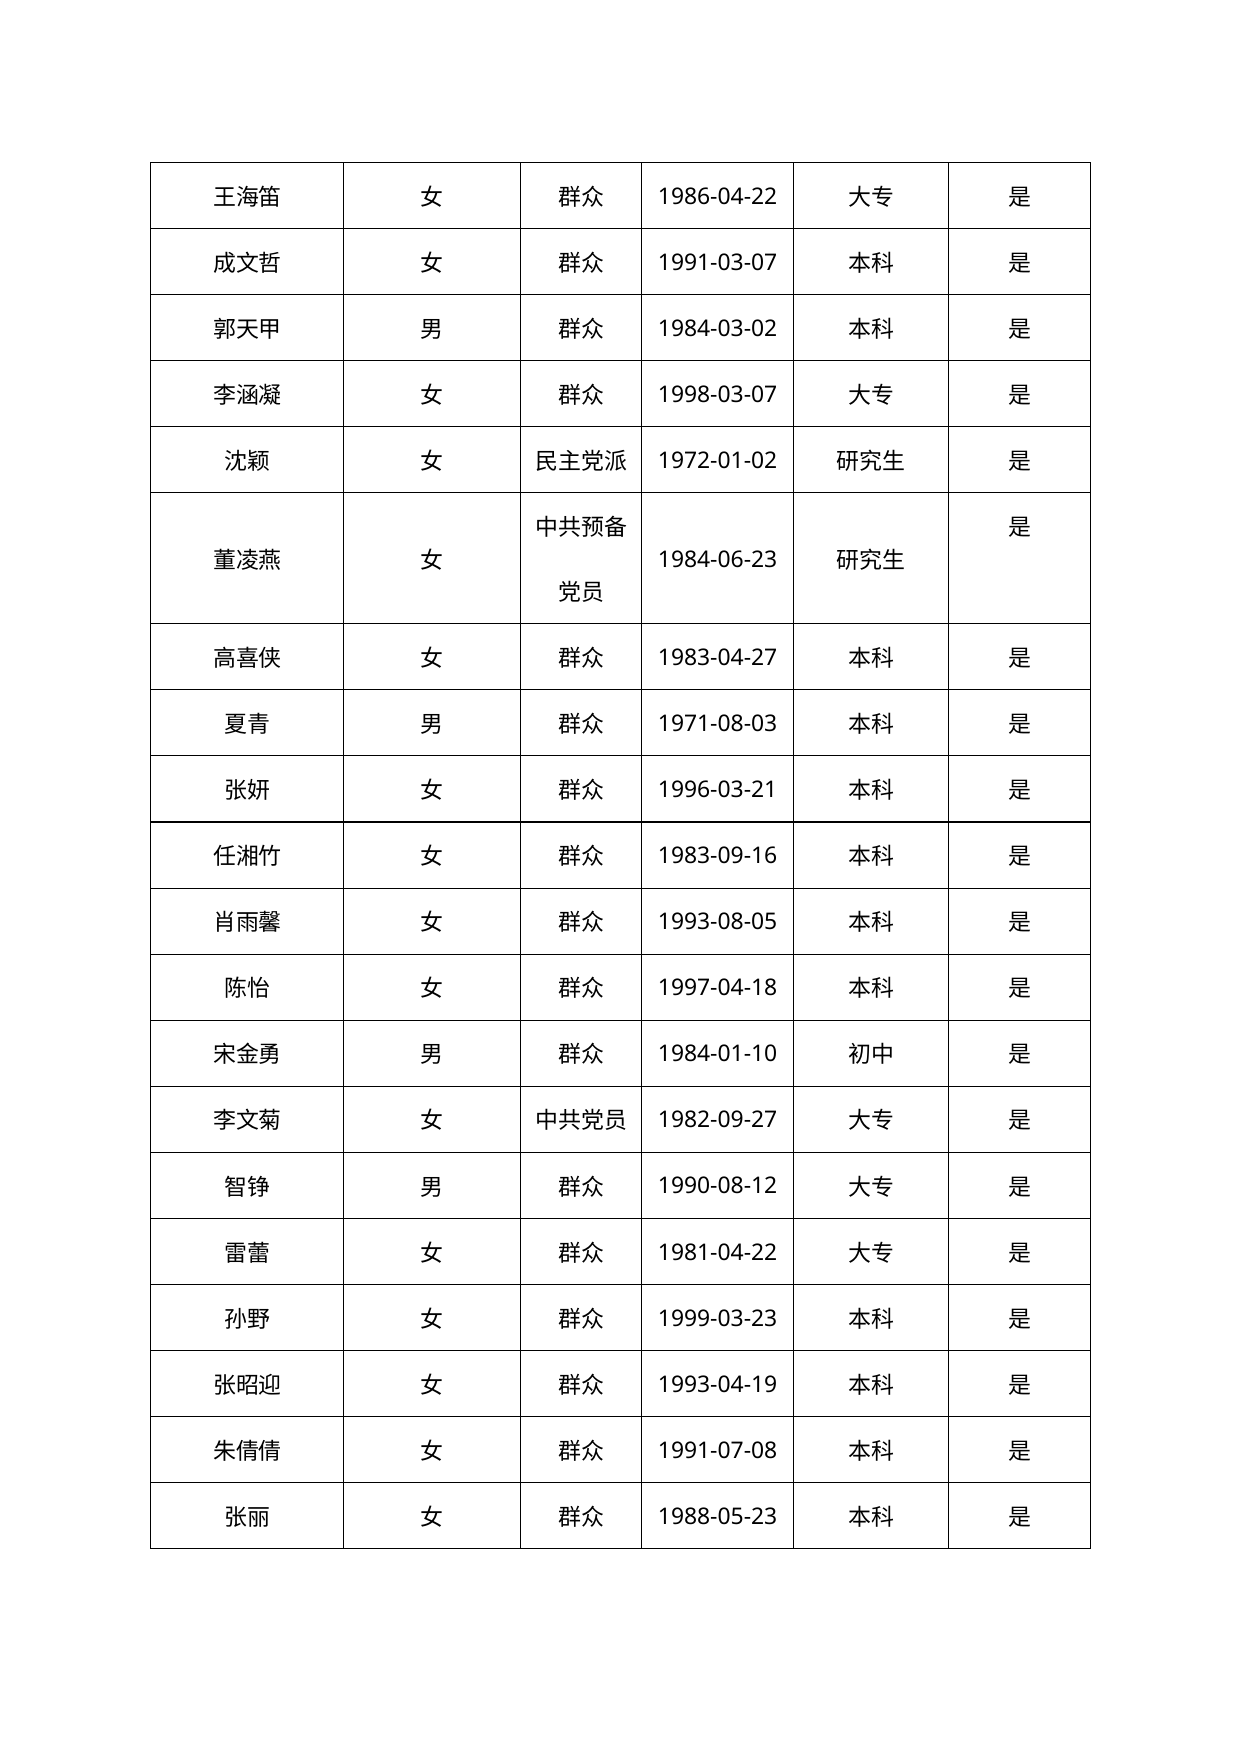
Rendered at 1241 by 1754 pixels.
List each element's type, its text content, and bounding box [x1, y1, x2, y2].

table_cell 李文菊 [151, 1087, 343, 1152]
table_cell 智铮 [151, 1153, 343, 1218]
table_cell 肖雨馨 [151, 889, 343, 953]
table_cell 女 [344, 1285, 520, 1350]
table_cell 女 [344, 427, 520, 492]
table_cell 男 [344, 1153, 520, 1218]
table_cell 1984-01-10 [642, 1021, 793, 1086]
table_cell 是 [949, 889, 1090, 953]
table_cell 群众 [521, 889, 641, 953]
table_cell 大专 [794, 163, 948, 228]
table_cell 雷蕾 [151, 1219, 343, 1284]
table_cell 女 [344, 361, 520, 426]
table_cell 是 [949, 1483, 1090, 1548]
table_cell 群众 [521, 1153, 641, 1218]
table_cell 1986-04-22 [642, 163, 793, 228]
table_cell 1991-03-07 [642, 229, 793, 294]
table_cell 1998-03-07 [642, 361, 793, 426]
table_cell 1999-03-23 [642, 1285, 793, 1350]
table_cell 张昭迎 [151, 1351, 343, 1416]
table_cell 高喜侠 [151, 624, 343, 689]
table_cell 本科 [794, 889, 948, 953]
table_cell 1972-01-02 [642, 427, 793, 492]
table_cell 1984-03-02 [642, 295, 793, 360]
table_cell 1983-04-27 [642, 624, 793, 689]
table_cell 是 [949, 493, 1090, 623]
table_cell 本科 [794, 756, 948, 821]
table_cell 1993-08-05 [642, 889, 793, 953]
table_cell 男 [344, 295, 520, 360]
table_cell 是 [949, 1021, 1090, 1086]
table_cell 女 [344, 493, 520, 623]
table_cell 是 [949, 624, 1090, 689]
table_cell 初中 [794, 1021, 948, 1086]
table_cell 是 [949, 1417, 1090, 1482]
table_cell 中共党员 [521, 1087, 641, 1152]
table_cell 1997-04-18 [642, 955, 793, 1019]
table_cell 是 [949, 361, 1090, 426]
table_cell 是 [949, 1153, 1090, 1218]
table_cell 女 [344, 756, 520, 821]
table_cell 张妍 [151, 756, 343, 821]
table_cell 研究生 [794, 493, 948, 623]
table_cell 1993-04-19 [642, 1351, 793, 1416]
table_cell 1982-09-27 [642, 1087, 793, 1152]
table_cell 是 [949, 427, 1090, 492]
table_cell 群众 [521, 690, 641, 755]
table_cell 群众 [521, 361, 641, 426]
table_cell 1971-08-03 [642, 690, 793, 755]
table_cell 女 [344, 624, 520, 689]
table_cell 郭天甲 [151, 295, 343, 360]
table_cell 是 [949, 955, 1090, 1019]
table_cell 陈怡 [151, 955, 343, 1019]
table_cell 民主党派 [521, 427, 641, 492]
table_cell 女 [344, 229, 520, 294]
table_cell 1991-07-08 [642, 1417, 793, 1482]
table_cell 1996-03-21 [642, 756, 793, 821]
table_cell 董凌燕 [151, 493, 343, 623]
table_cell 宋金勇 [151, 1021, 343, 1086]
table_cell 男 [344, 690, 520, 755]
table_cell 1988-05-23 [642, 1483, 793, 1548]
table_cell 任湘竹 [151, 823, 343, 887]
table_cell 本科 [794, 1483, 948, 1548]
table_cell 大专 [794, 361, 948, 426]
table_cell 群众 [521, 1483, 641, 1548]
table_cell 研究生 [794, 427, 948, 492]
table_cell 是 [949, 295, 1090, 360]
table_cell 女 [344, 1351, 520, 1416]
table_cell 大专 [794, 1087, 948, 1152]
table_cell 本科 [794, 690, 948, 755]
table_cell 是 [949, 1351, 1090, 1416]
table_cell 夏青 [151, 690, 343, 755]
table_cell 是 [949, 690, 1090, 755]
table_cell 中共预备党员 [521, 493, 641, 623]
table_cell 是 [949, 1219, 1090, 1284]
table_cell 本科 [794, 229, 948, 294]
table_cell 是 [949, 756, 1090, 821]
table_cell 群众 [521, 1021, 641, 1086]
table_cell 本科 [794, 1417, 948, 1482]
table_cell 群众 [521, 624, 641, 689]
table_cell 女 [344, 955, 520, 1019]
table_cell 群众 [521, 295, 641, 360]
table_cell 群众 [521, 955, 641, 1019]
table_cell 1990-08-12 [642, 1153, 793, 1218]
table_cell 是 [949, 229, 1090, 294]
table_cell 是 [949, 1285, 1090, 1350]
table_cell 是 [949, 823, 1090, 887]
table_cell 女 [344, 1483, 520, 1548]
table_cell 朱倩倩 [151, 1417, 343, 1482]
table_cell 1984-06-23 [642, 493, 793, 623]
table_cell 孙野 [151, 1285, 343, 1350]
table_cell 大专 [794, 1219, 948, 1284]
table_cell 王海笛 [151, 163, 343, 228]
table_cell 群众 [521, 823, 641, 887]
table_cell 女 [344, 163, 520, 228]
table_cell 女 [344, 889, 520, 953]
table_cell 群众 [521, 163, 641, 228]
table_cell 群众 [521, 1351, 641, 1416]
table_cell 李涵凝 [151, 361, 343, 426]
table_cell 本科 [794, 823, 948, 887]
table_cell 女 [344, 823, 520, 887]
table_cell 1981-04-22 [642, 1219, 793, 1284]
table_cell 是 [949, 163, 1090, 228]
table_cell 群众 [521, 229, 641, 294]
table_cell 本科 [794, 1285, 948, 1350]
table_cell 本科 [794, 624, 948, 689]
table_cell 是 [949, 1087, 1090, 1152]
table_cell 群众 [521, 1219, 641, 1284]
table_cell 张丽 [151, 1483, 343, 1548]
table_cell 本科 [794, 955, 948, 1019]
table_cell 群众 [521, 1417, 641, 1482]
table_cell 成文哲 [151, 229, 343, 294]
table_cell 沈颖 [151, 427, 343, 492]
table_cell 男 [344, 1021, 520, 1086]
table_cell 女 [344, 1219, 520, 1284]
table_cell 1983-09-16 [642, 823, 793, 887]
table_cell 本科 [794, 295, 948, 360]
table_cell 本科 [794, 1351, 948, 1416]
table_cell 女 [344, 1087, 520, 1152]
table_cell 群众 [521, 756, 641, 821]
table_cell 群众 [521, 1285, 641, 1350]
table_cell 女 [344, 1417, 520, 1482]
table_cell 大专 [794, 1153, 948, 1218]
